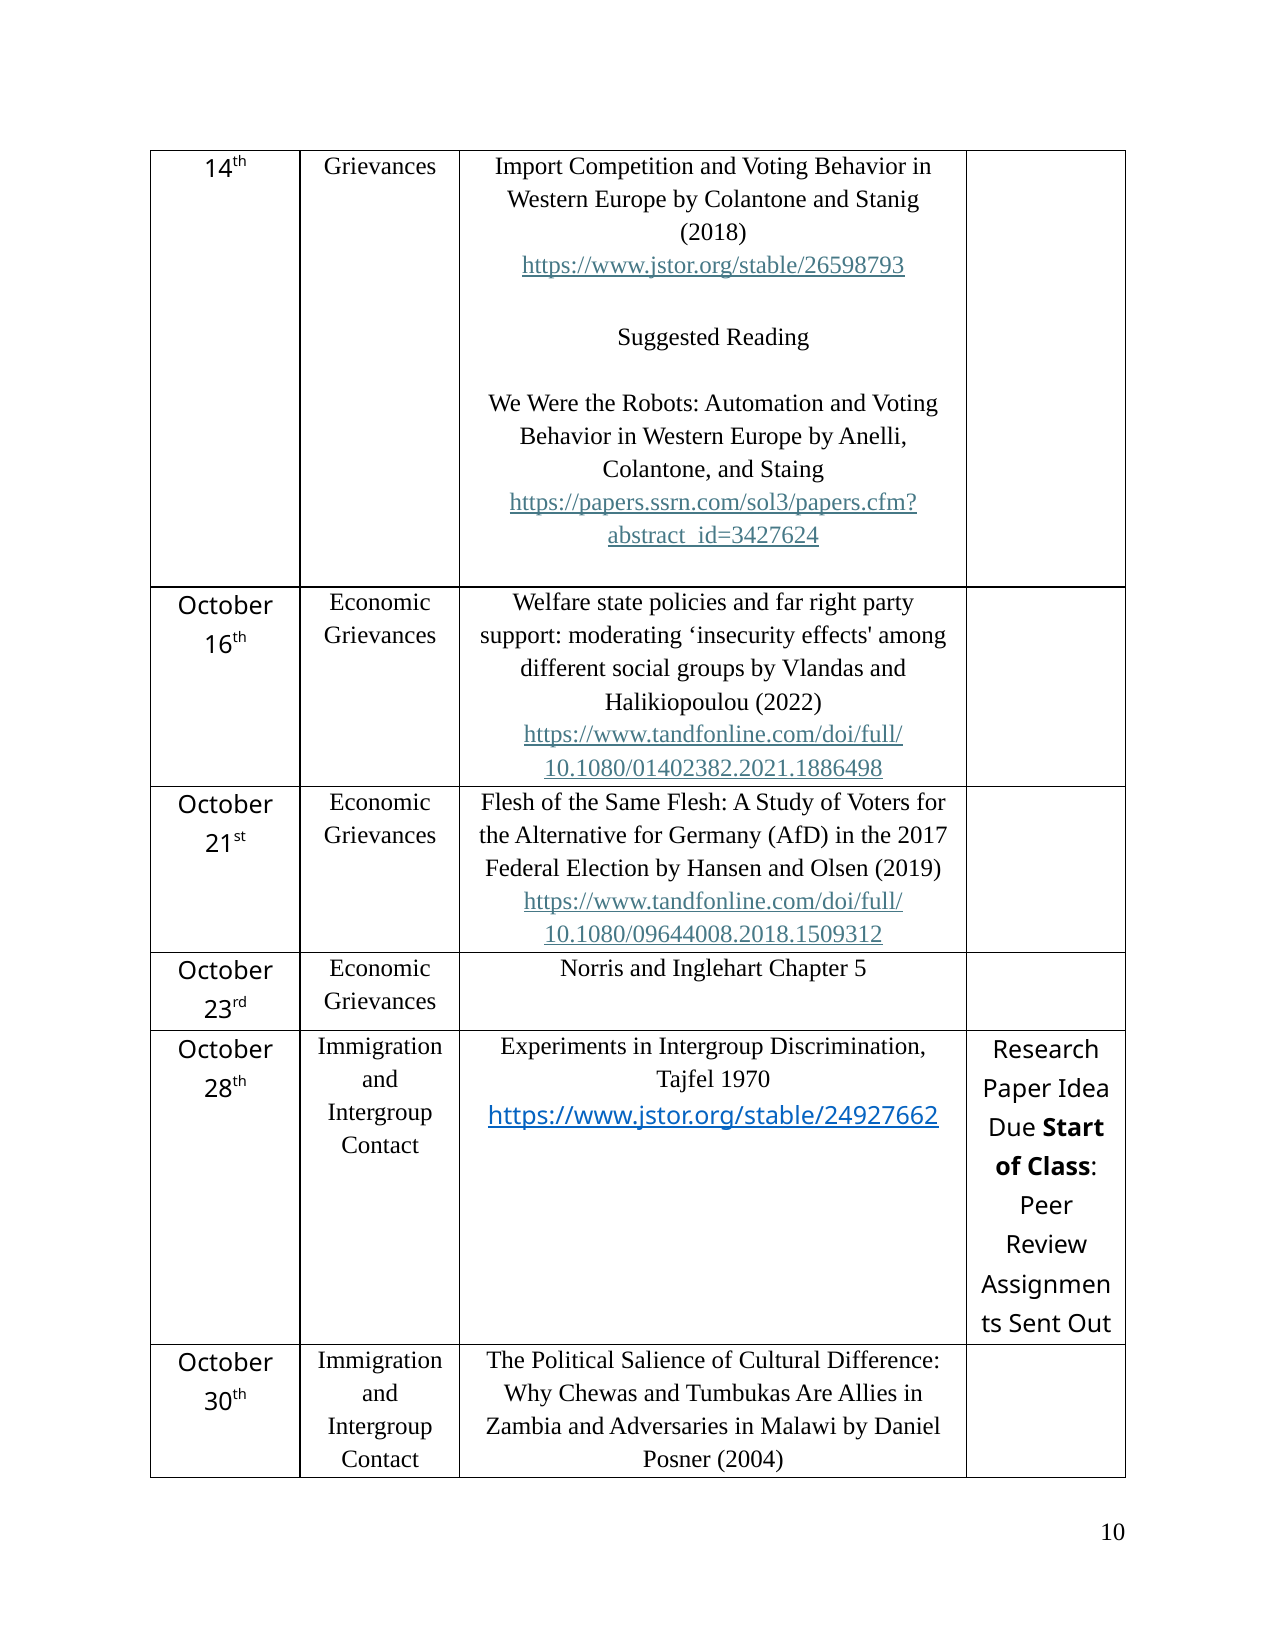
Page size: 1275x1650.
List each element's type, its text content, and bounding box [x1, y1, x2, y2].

table_cell October 14th [151, 151, 299, 586]
table_cell October 30th [151, 1345, 299, 1477]
table_cell [967, 787, 1125, 952]
table_cell Norris and Inglehart Chapter 5 [460, 953, 966, 1030]
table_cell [301, 1345, 459, 1477]
table_cell Research Paper Idea Due Start of Class: Peer Review Assignments Sent Out [967, 1031, 1125, 1344]
table_cell October 23rd [151, 953, 299, 1030]
table_cell Experiments in Intergroup Discrimination, Tajfel 1970 https://www.jstor.org/stable/24927662 [460, 1031, 966, 1344]
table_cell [460, 151, 966, 586]
table_cell Immigration and Intergroup Contact [301, 1031, 459, 1344]
table_cell October 16th [151, 588, 299, 786]
table_cell Economic Grievances [301, 787, 459, 952]
table_cell [967, 953, 1125, 1030]
table_cell October 28th [151, 1031, 299, 1344]
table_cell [460, 1345, 966, 1477]
table_cell Welfare state policies and far right party support: moderating ‘insecurity effects' among different social groups by Vlandas and Halikiopoulou (2022) https://www.tandfonline.com/doi/full/10.1080/01402382.2021.1886498 [460, 588, 966, 786]
table_cell Flesh of the Same Flesh: A Study of Voters for the Alternative for Germany (AfD) in the 2017 Federal Election by Hansen and Olsen (2019) https://www.tandfonline.com/doi/full/10.1080/09644008.2018.1509312 [460, 787, 966, 952]
table_cell October 21st [151, 787, 299, 952]
table_cell Economic Grievances [301, 151, 459, 586]
table_cell Economic Grievances [301, 953, 459, 1030]
table_cell [967, 588, 1125, 786]
table_cell [967, 151, 1125, 586]
table_cell Economic Grievances [301, 588, 459, 786]
table_cell [967, 1345, 1125, 1477]
